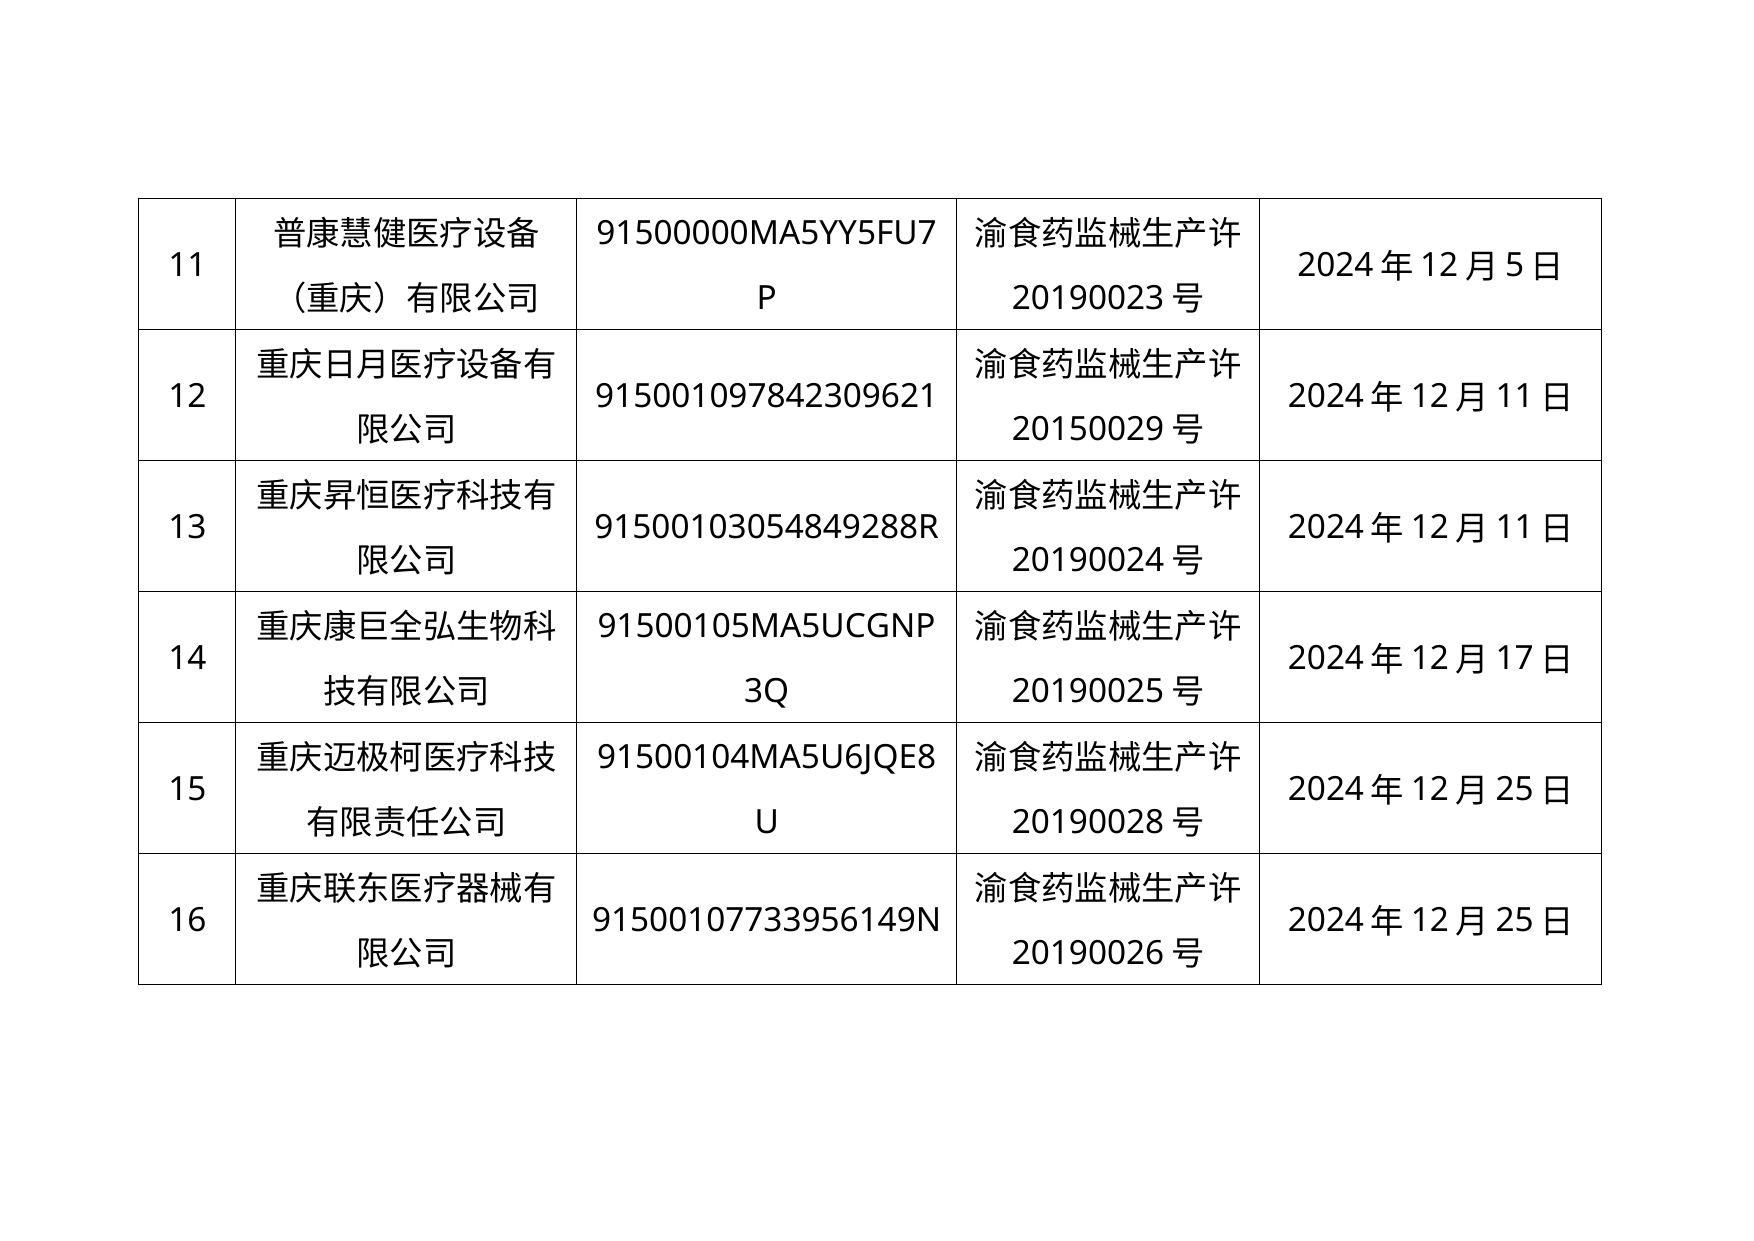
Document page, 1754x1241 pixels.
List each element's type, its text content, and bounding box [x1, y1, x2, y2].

table_cell 2024年12月11日 [1260, 461, 1601, 591]
table_cell 2024年12月25日 [1260, 854, 1601, 984]
table_cell 91500103054849288R [577, 461, 956, 591]
table_cell 重庆迈极柯医疗科技有限责任公司 [236, 723, 576, 853]
table_cell 重庆康巨全弘生物科技有限公司 [236, 592, 576, 722]
table_cell 渝食药监械生产许20190024号 [957, 461, 1259, 591]
table_cell 渝食药监械生产许20190025号 [957, 592, 1259, 722]
table_cell 12 [139, 330, 235, 460]
table_cell 普康慧健医疗设备（重庆）有限公司 [236, 199, 576, 329]
table_cell 2024年12月25日 [1260, 723, 1601, 853]
table_cell 915001097842309621 [577, 330, 956, 460]
table_cell 渝食药监械生产许20190023号 [957, 199, 1259, 329]
table_cell 2024年12月17日 [1260, 592, 1601, 722]
table_cell 91500000MA5YY5FU7P [577, 199, 956, 329]
table_cell 渝食药监械生产许20190026号 [957, 854, 1259, 984]
table_cell 渝食药监械生产许20190028号 [957, 723, 1259, 853]
table_cell 91500107733956149N [577, 854, 956, 984]
table_cell 14 [139, 592, 235, 722]
table_cell 91500105MA5UCGNP3Q [577, 592, 956, 722]
table_cell 13 [139, 461, 235, 591]
table_cell 2024年12月5日 [1260, 199, 1601, 329]
table_cell 2024年12月11日 [1260, 330, 1601, 460]
table_cell 重庆昇恒医疗科技有限公司 [236, 461, 576, 591]
table_cell 重庆日月医疗设备有限公司 [236, 330, 576, 460]
table_cell 11 [139, 199, 235, 329]
table_cell 15 [139, 723, 235, 853]
table_cell 16 [139, 854, 235, 984]
table_cell 渝食药监械生产许20150029号 [957, 330, 1259, 460]
table_cell 91500104MA5U6JQE8U [577, 723, 956, 853]
table_cell 重庆联东医疗器械有限公司 [236, 854, 576, 984]
